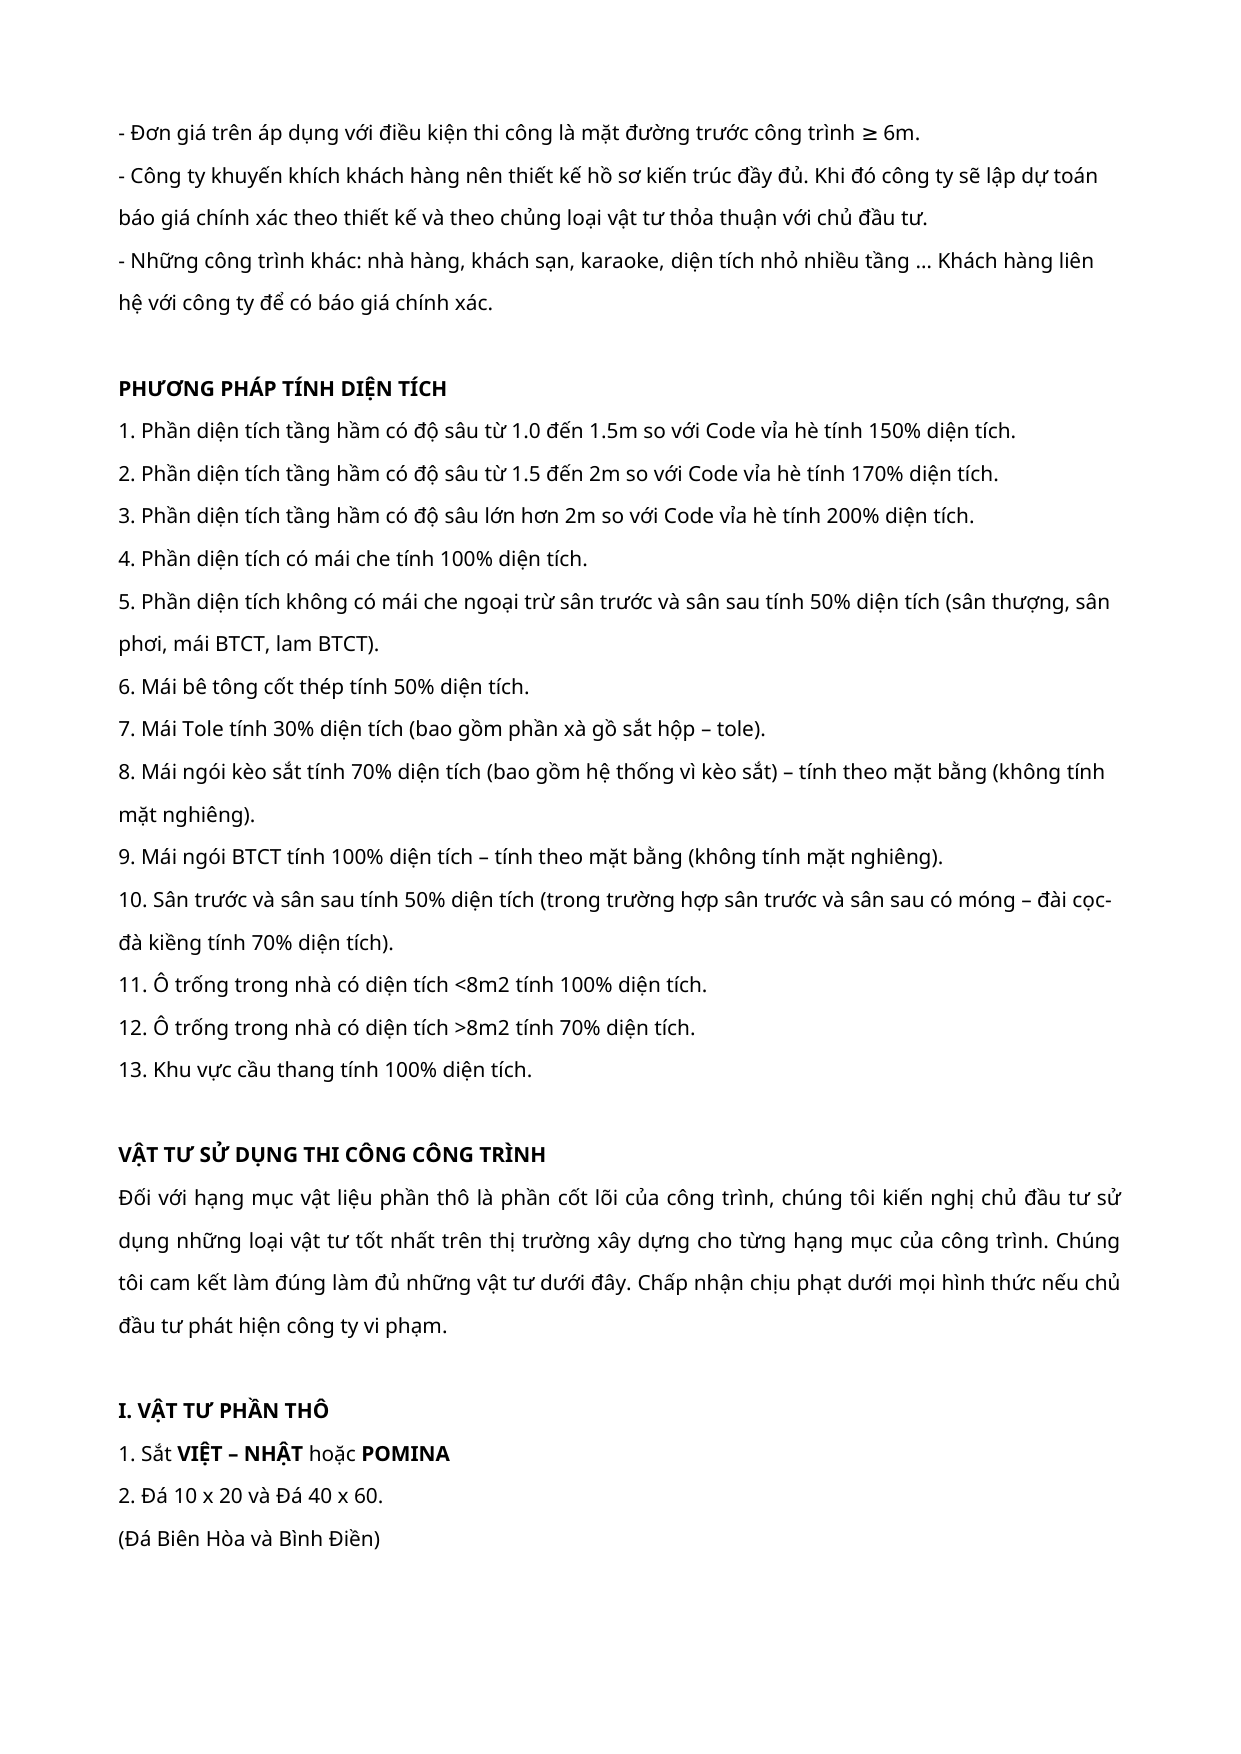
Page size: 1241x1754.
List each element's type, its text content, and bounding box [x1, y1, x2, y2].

text - Đơn giá trên áp dụng với điều kiện thi công là mặt đường trước công trình ≥ 6m. [118, 118, 1122, 147]
text 1. Phần diện tích tầng hầm có độ sâu từ 1.0 đến 1.5m so với Code vỉa hè tính 150% diện tích. [118, 416, 1122, 445]
text 9. Mái ngói BTCT tính 100% diện tích – tính theo mặt bằng (không tính mặt nghiêng). [118, 842, 1122, 871]
text PHƯƠNG PHÁP TÍNH DIỆN TÍCH [118, 374, 1122, 402]
text VẬT TƯ SỬ DỤNG THI CÔNG CÔNG TRÌNH [118, 1141, 1122, 1169]
text 10. Sân trước và sân sau tính 50% diện tích (trong trường hợp sân trước và sân sau có móng – đài cọc-đà kiềng tính 70% diện tích). [118, 885, 1122, 956]
text Đối với hạng mục vật liệu phần thô là phần cốt lõi của công trình, chúng tôi kiến nghị chủ đầu tư sử dụng những loại vật tư tốt nhất trên thị trường xây dựng cho từng hạng mục của công trình. Chúng tôi cam kết làm đúng làm đủ những vật tư dưới đây. Chấp nhận chịu phạt dưới mọi hình thức nếu chủ đầu tư phát hiện công ty vi phạm. [118, 1183, 1122, 1339]
text 4. Phần diện tích có mái che tính 100% diện tích. [118, 544, 1122, 573]
text 1. Sắt VIỆT – NHẬT hoặc POMINA [118, 1439, 1122, 1467]
text 6. Mái bê tông cốt thép tính 50% diện tích. [118, 672, 1122, 700]
text 7. Mái Tole tính 30% diện tích (bao gồm phần xà gồ sắt hộp – tole). [118, 714, 1122, 743]
text - Công ty khuyến khích khách hàng nên thiết kế hồ sơ kiến trúc đầy đủ. Khi đó công ty sẽ lập dự toán báo giá chính xác theo thiết kế và theo chủng loại vật tư thỏa thuận với chủ đầu tư. [118, 161, 1122, 232]
text 8. Mái ngói kèo sắt tính 70% diện tích (bao gồm hệ thống vì kèo sắt) – tính theo mặt bằng (không tính mặt nghiêng). [118, 757, 1122, 828]
text 3. Phần diện tích tầng hầm có độ sâu lớn hơn 2m so với Code vỉa hè tính 200% diện tích. [118, 502, 1122, 530]
text I. VẬT TƯ PHẦN THÔ [118, 1354, 1122, 1425]
text 13. Khu vực cầu thang tính 100% diện tích. [118, 1055, 1122, 1084]
text - Những công trình khác: nhà hàng, khách sạn, karaoke, diện tích nhỏ nhiều tầng … Khách hàng liên hệ với công ty để có báo giá chính xác. [118, 246, 1122, 317]
text 12. Ô trống trong nhà có diện tích >8m2 tính 70% diện tích. [118, 1013, 1122, 1041]
text 11. Ô trống trong nhà có diện tích <8m2 tính 100% diện tích. [118, 970, 1122, 999]
text 2. Đá 10 x 20 và Đá 40 x 60. (Đá Biên Hòa và Bình Điền) [118, 1481, 1122, 1552]
text 2. Phần diện tích tầng hầm có độ sâu từ 1.5 đến 2m so với Code vỉa hè tính 170% diện tích. [118, 459, 1122, 487]
text 5. Phần diện tích không có mái che ngoại trừ sân trước và sân sau tính 50% diện tích (sân thượng, sân phơi, mái BTCT, lam BTCT). [118, 587, 1122, 658]
